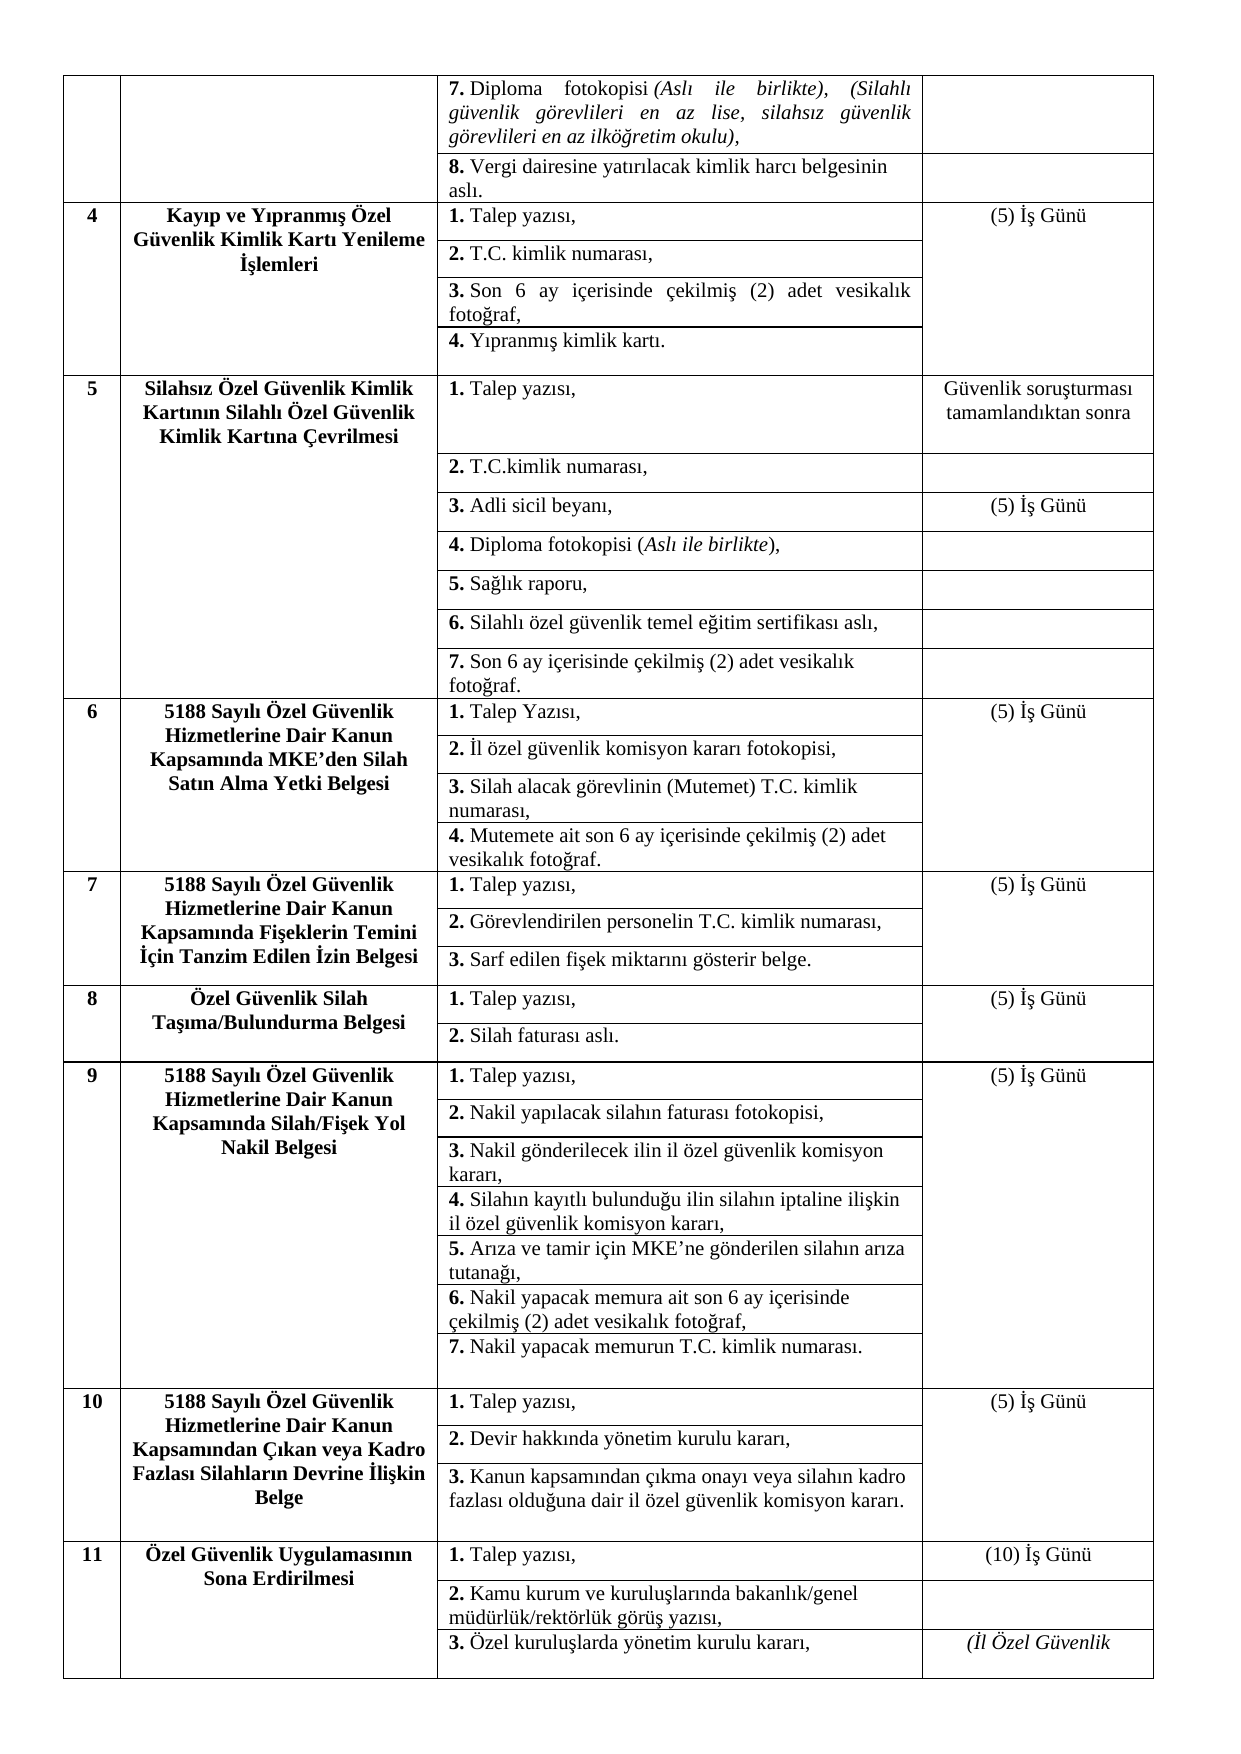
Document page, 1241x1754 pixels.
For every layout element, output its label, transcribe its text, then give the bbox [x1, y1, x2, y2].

table_cell 3. Kanun kapsamından çıkma onayı veya silahın kadro fazlası olduğuna dair il özel güvenlik komisyon kararı. [438, 1464, 922, 1541]
table_cell 4. Diploma fotokopisi (Aslı ile birlikte), [438, 532, 922, 570]
table_cell (5) İş Günü [923, 986, 1153, 1061]
table_cell 1. Talep yazısı, [438, 203, 922, 240]
table_cell Silahsız Özel Güvenlik Kimlik Kartının Silahlı Özel Güvenlik Kimlik Kartına Çevrilmesi [121, 376, 437, 697]
table_cell 2. T.C.kimlik numarası, [438, 454, 922, 492]
table_cell (5) İş Günü [923, 493, 1153, 531]
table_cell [923, 1630, 1153, 1678]
table_cell 3. Son 6 ay içerisinde çekilmiş (2) adet vesikalık fotoğraf, [438, 278, 922, 326]
table_cell (5) İş Günü [923, 699, 1153, 871]
table_cell Güvenlik soruşturması tamamlandıktan sonra [923, 376, 1153, 453]
table_cell Özel Güvenlik Uygulamasının Sona Erdirilmesi [121, 1542, 437, 1678]
table_cell 4. Yıpranmış kimlik kartı. [438, 328, 922, 375]
table_cell (5) İş Günü [923, 203, 1153, 375]
table_cell 1. Talep yazısı, [438, 872, 922, 908]
table_cell [923, 610, 1153, 648]
table_cell 5. Sağlık raporu, [438, 571, 922, 609]
table_cell 8 [64, 986, 120, 1061]
table_cell 2. Nakil yapılacak silahın faturası fotokopisi, [438, 1100, 922, 1136]
table_cell (10) İş Günü [923, 1542, 1153, 1580]
table_cell 2. Görevlendirilen personelin T.C. kimlik numarası, [438, 909, 922, 946]
table_cell 1. Talep Yazısı, [438, 699, 922, 735]
table_cell 6. Silahlı özel güvenlik temel eğitim sertifikası aslı, [438, 610, 922, 648]
table_cell 4. Silahın kayıtlı bulunduğu ilin silahın iptaline ilişkin il özel güvenlik komisyon kararı, [438, 1187, 922, 1235]
table_cell 5188 Sayılı Özel Güvenlik Hizmetlerine Dair Kanun Kapsamından Çıkan veya Kadro Fazlası Silahların Devrine İlişkin Belge [121, 1389, 437, 1541]
table_cell 6. Nakil yapacak memura ait son 6 ay içerisinde çekilmiş (2) adet vesikalık fotoğraf, [438, 1285, 922, 1333]
table_cell Özel Güvenlik Silah Taşıma/Bulundurma Belgesi [121, 986, 437, 1061]
table_cell 2. Kamu kurum ve kuruluşlarında bakanlık/genel müdürlük/rektörlük görüş yazısı, [438, 1581, 922, 1629]
table_cell 3. Sarf edilen fişek miktarını gösterir belge. [438, 947, 922, 985]
table_cell [923, 571, 1153, 609]
table_cell [923, 1581, 1153, 1629]
table_cell 5. Arıza ve tamir için MKE’ne gönderilen silahın arıza tutanağı, [438, 1236, 922, 1284]
table_cell [923, 454, 1153, 492]
table_cell 4. Mutemete ait son 6 ay içerisinde çekilmiş (2) adet vesikalık fotoğraf. [438, 823, 922, 871]
table_cell 7 [64, 872, 120, 985]
table_cell (5) İş Günü [923, 1063, 1153, 1388]
table_cell [923, 532, 1153, 570]
table_cell [923, 76, 1153, 153]
table_cell 2. İl özel güvenlik komisyon kararı fotokopisi, [438, 736, 922, 772]
table_cell 1. Talep yazısı, [438, 986, 922, 1022]
table_cell 5188 Sayılı Özel Güvenlik Hizmetlerine Dair Kanun Kapsamında Silah/Fişek Yol Nakil Belgesi [121, 1063, 437, 1388]
table_cell 2. Devir hakkında yönetim kurulu kararı, [438, 1426, 922, 1463]
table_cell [438, 1630, 922, 1678]
table_cell 1. Talep yazısı, [438, 376, 922, 453]
table_cell 3. Nakil gönderilecek ilin il özel güvenlik komisyon kararı, [438, 1138, 922, 1186]
table_cell 7. Nakil yapacak memurun T.C. kimlik numarası. [438, 1334, 922, 1388]
table_cell 5188 Sayılı Özel Güvenlik Hizmetlerine Dair Kanun Kapsamında MKE’den Silah Satın Alma Yetki Belgesi [121, 699, 437, 871]
table_cell (5) İş Günü [923, 872, 1153, 985]
table_cell 3. Adli sicil beyanı, [438, 493, 922, 531]
table_cell 1. Talep yazısı, [438, 1389, 922, 1425]
table_cell 8. Vergi dairesine yatırılacak kimlik harcı belgesinin aslı. [438, 154, 922, 202]
table_cell 10 [64, 1389, 120, 1541]
table_cell 7. Diploma fotokopisi (Aslı ile birlikte), (Silahlı güvenlik görevlileri en az lise, silahsız güvenlik görevlileri en az ilköğretim okulu), [438, 76, 922, 153]
table_cell 5188 Sayılı Özel Güvenlik Hizmetlerine Dair Kanun Kapsamında Fişeklerin Temini İçin Tanzim Edilen İzin Belgesi [121, 872, 437, 985]
table_cell 2. Silah faturası aslı. [438, 1024, 922, 1061]
table_cell 3. Silah alacak görevlinin (Mutemet) T.C. kimlik numarası, [438, 774, 922, 822]
table_cell 1. Talep yazısı, [438, 1542, 922, 1580]
table_cell [923, 154, 1153, 202]
table_cell 5 [64, 376, 120, 697]
table_cell 7. Son 6 ay içerisinde çekilmiş (2) adet vesikalık fotoğraf. [438, 649, 922, 697]
table_cell [923, 649, 1153, 697]
table_cell 2. T.C. kimlik numarası, [438, 241, 922, 277]
table_cell 11 [64, 1542, 120, 1678]
table_cell Kayıp ve Yıpranmış Özel Güvenlik Kimlik Kartı Yenileme İşlemleri [121, 203, 437, 375]
table_cell 6 [64, 699, 120, 871]
table_cell 4 [64, 203, 120, 375]
table_cell 1. Talep yazısı, [438, 1063, 922, 1099]
table_cell (5) İş Günü [923, 1389, 1153, 1541]
table_cell 9 [64, 1063, 120, 1388]
